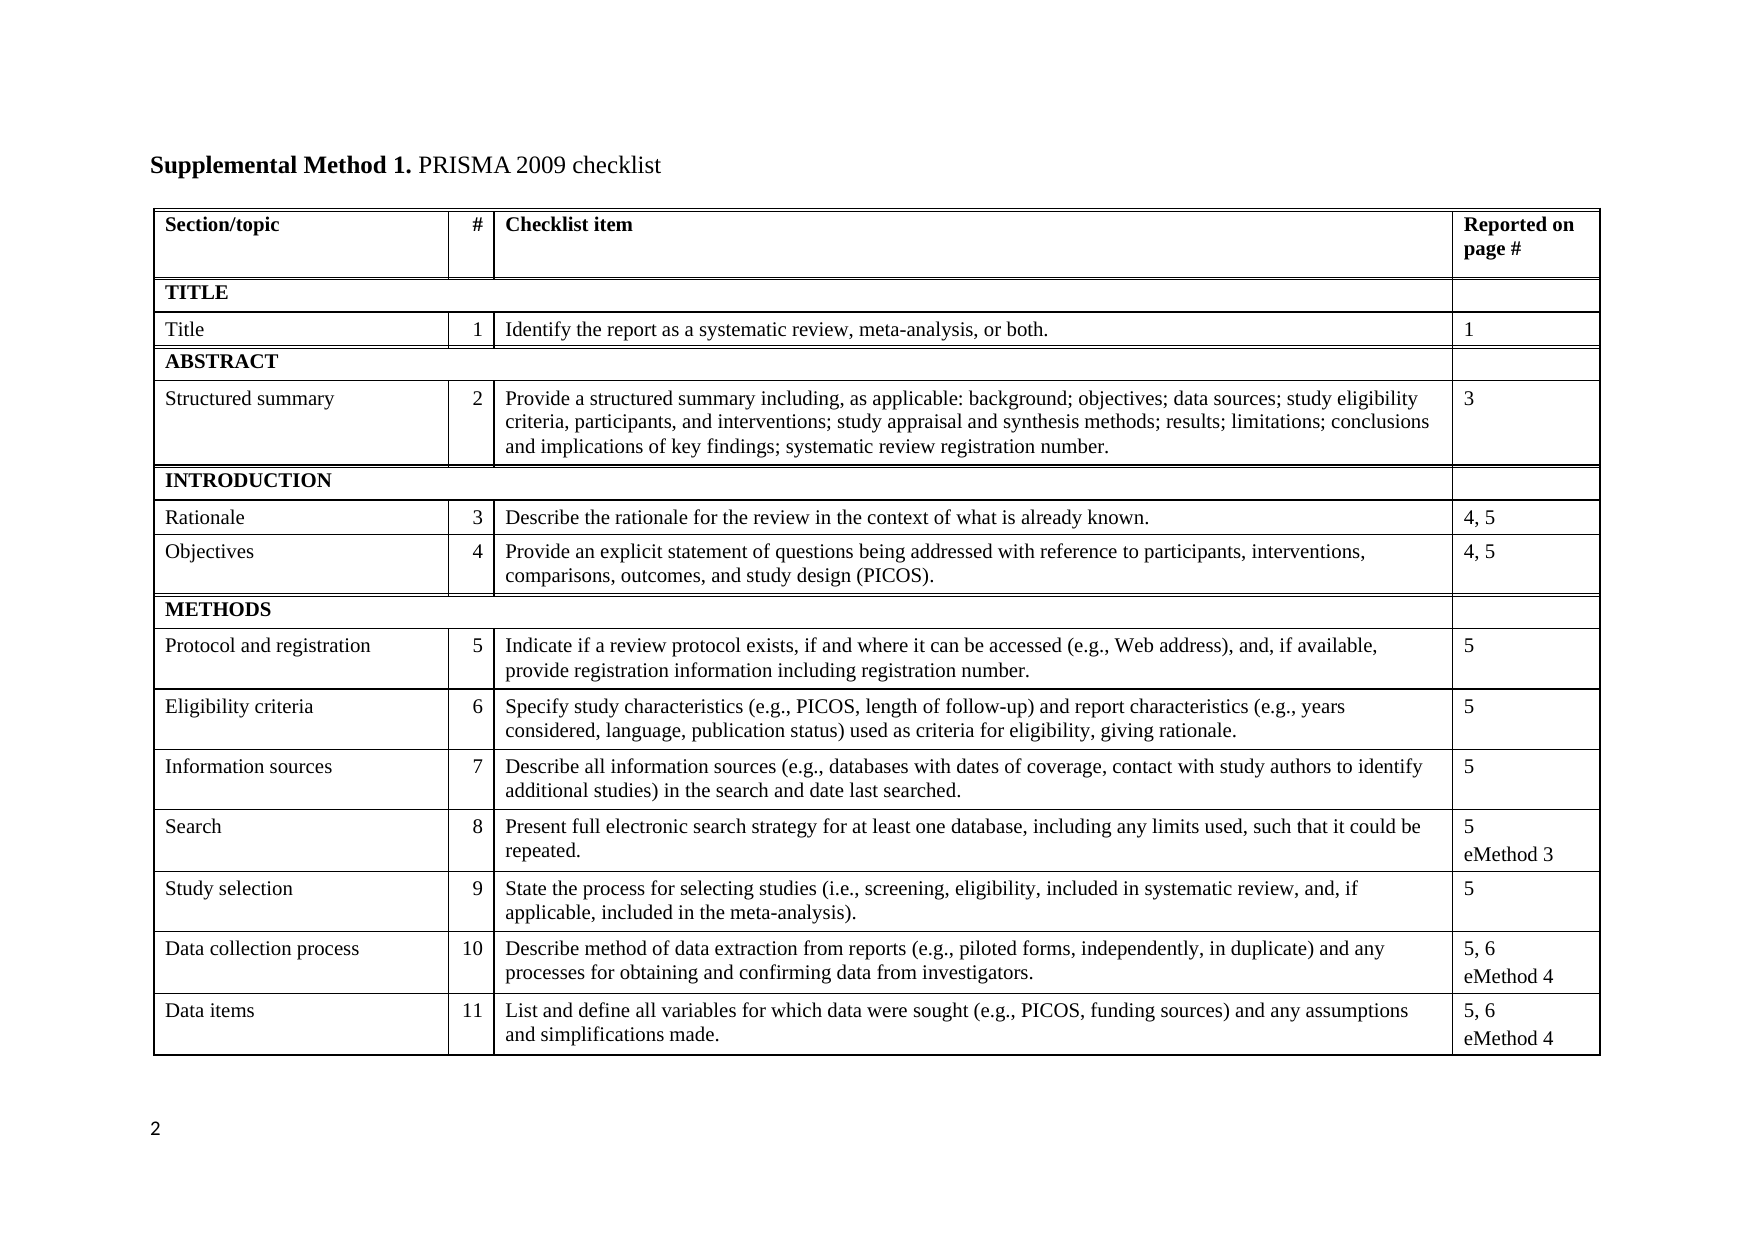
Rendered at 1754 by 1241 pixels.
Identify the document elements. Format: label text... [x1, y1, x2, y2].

table_cell Indicate if a review protocol exists, if and where it can be accessed (e.g., Web address), and, if available, provide registration information including registration number. [495, 629, 1452, 688]
table_cell Identify the report as a systematic review, meta-analysis, or both. [495, 313, 1452, 345]
table_cell Information sources [155, 750, 448, 809]
table_cell 5, 6 eMethod 4 [1453, 932, 1599, 992]
table_cell Describe method of data extraction from reports (e.g., piloted forms, independently, in duplicate) and any processes for obtaining and confirming data from investigators. [495, 932, 1452, 992]
table_header Checklist item [495, 212, 1452, 277]
table_cell [1453, 349, 1599, 380]
table_cell 2 [449, 381, 493, 464]
table_cell 9 [449, 872, 493, 931]
table_cell Provide a structured summary including, as applicable: background; objectives; data sources; study eligibility criteria, participants, and interventions; study appraisal and synthesis methods; results; limitations; conclusions and implications of key findings; systematic review registration number. [495, 381, 1452, 464]
table_cell Study selection [155, 872, 448, 931]
table_cell Data items [155, 994, 448, 1054]
table_cell Present full electronic search strategy for at least one database, including any limits used, such that it could be repeated. [495, 810, 1452, 871]
table_cell ABSTRACT [155, 349, 1452, 380]
text Supplemental Method 1. PRISMA 2009 checklist [150, 150, 1604, 179]
table_cell 5 [1453, 750, 1599, 809]
table_cell 3 [449, 501, 493, 534]
table_cell 1 [1453, 313, 1599, 345]
table_cell List and define all variables for which data were sought (e.g., PICOS, funding sources) and any assumptions and simplifications made. [495, 994, 1452, 1054]
table_cell 5 [1453, 872, 1599, 931]
table_cell [1453, 468, 1599, 499]
table_cell 6 [449, 690, 493, 748]
table_cell Describe all information sources (e.g., databases with dates of coverage, contact with study authors to identify additional studies) in the search and date last searched. [495, 750, 1452, 809]
table_cell 5, 6 eMethod 4 [1453, 994, 1599, 1054]
table_cell 11 [449, 994, 493, 1054]
table_cell Protocol and registration [155, 629, 448, 688]
table_cell 4, 5 [1453, 501, 1599, 534]
table_header Section/topic [155, 212, 448, 277]
table_cell 1 [449, 313, 493, 345]
table_cell Structured summary [155, 381, 448, 464]
table_cell Data collection process [155, 932, 448, 992]
table_cell 10 [449, 932, 493, 992]
table_cell [1453, 597, 1599, 628]
table_cell [1453, 280, 1599, 311]
table_cell 5 [449, 629, 493, 688]
table_cell 4 [449, 535, 493, 593]
table_cell TITLE [155, 280, 1452, 311]
table_cell 5 [1453, 690, 1599, 748]
table_cell 3 [1453, 381, 1599, 464]
table_cell METHODS [155, 597, 1452, 628]
table_cell 5 eMethod 3 [1453, 810, 1599, 871]
table_cell 8 [449, 810, 493, 871]
table_cell Objectives [155, 535, 448, 593]
table_cell Describe the rationale for the review in the context of what is already known. [495, 501, 1452, 534]
table_cell 5 [1453, 629, 1599, 688]
table_cell State the process for selecting studies (i.e., screening, eligibility, included in systematic review, and, if applicable, included in the meta-analysis). [495, 872, 1452, 931]
table_cell Provide an explicit statement of questions being addressed with reference to participants, interventions, comparisons, outcomes, and study design (PICOS). [495, 535, 1452, 593]
table_cell INTRODUCTION [155, 468, 1452, 499]
table_header # [449, 212, 493, 277]
table_cell Rationale [155, 501, 448, 534]
table_cell Specify study characteristics (e.g., PICOS, length of follow-up) and report characteristics (e.g., years considered, language, publication status) used as criteria for eligibility, giving rationale. [495, 690, 1452, 748]
table_cell Eligibility criteria [155, 690, 448, 748]
table_cell 7 [449, 750, 493, 809]
table_cell Search [155, 810, 448, 871]
table_cell 4, 5 [1453, 535, 1599, 593]
table_cell Title [155, 313, 448, 345]
table_header Reported on page # [1453, 212, 1599, 277]
